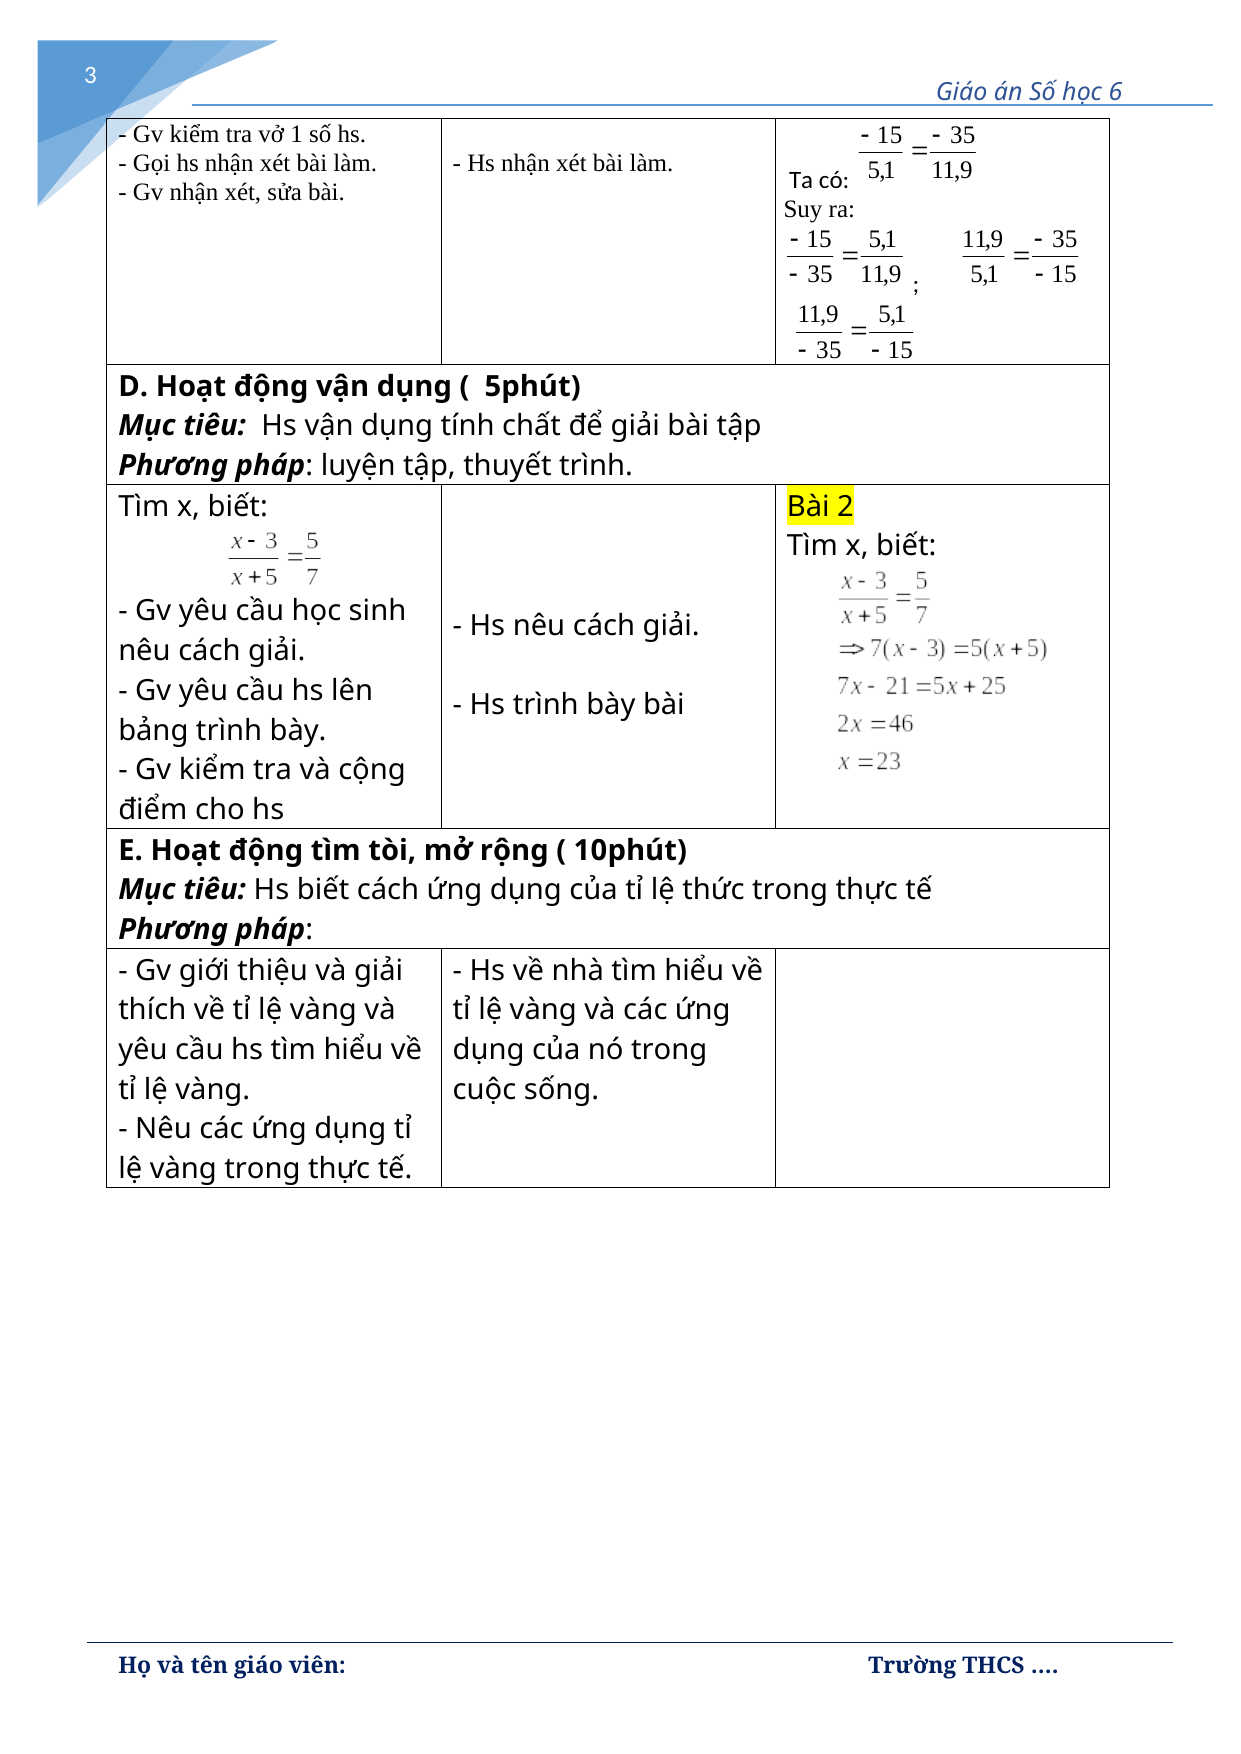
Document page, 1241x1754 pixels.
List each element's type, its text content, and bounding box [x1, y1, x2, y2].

table_cell - Hs nêu cách giải. - Hs trình bày bài [442, 485, 775, 828]
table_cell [442, 119, 775, 364]
table_cell D. Hoạt động vận dụng ( 5phút) Mục tiêu: Hs vận dụng tính chất để giải bài tập Phương pháp: luyện tập, thuyết trình. [107, 365, 1109, 484]
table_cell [107, 119, 441, 364]
table_cell [776, 949, 1109, 1187]
table_cell Bài 2 Tìm x, biết: [776, 485, 1109, 828]
table_cell - Hs về nhà tìm hiểu về tỉ lệ vàng và các ứng dụng của nó trong cuộc sống. [442, 949, 775, 1187]
table_cell - Gv giới thiệu và giải thích về tỉ lệ vàng và yêu cầu hs tìm hiểu về tỉ lệ vàng. - Nêu các ứng dụng tỉ lệ vàng trong thực tế. [107, 949, 441, 1187]
picture [37, 40, 279, 209]
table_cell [776, 119, 1109, 364]
table_cell E. Hoạt động tìm tòi, mở rộng ( 10phút) Mục tiêu: Hs biết cách ứng dụng của tỉ lệ thức trong thực tế Phương pháp: [107, 829, 1109, 948]
table_cell Tìm x, biết: - Gv yêu cầu học sinh nêu cách giải. - Gv yêu cầu hs lên bảng trình bày. - Gv kiểm tra và cộng điểm cho hs [107, 485, 441, 828]
